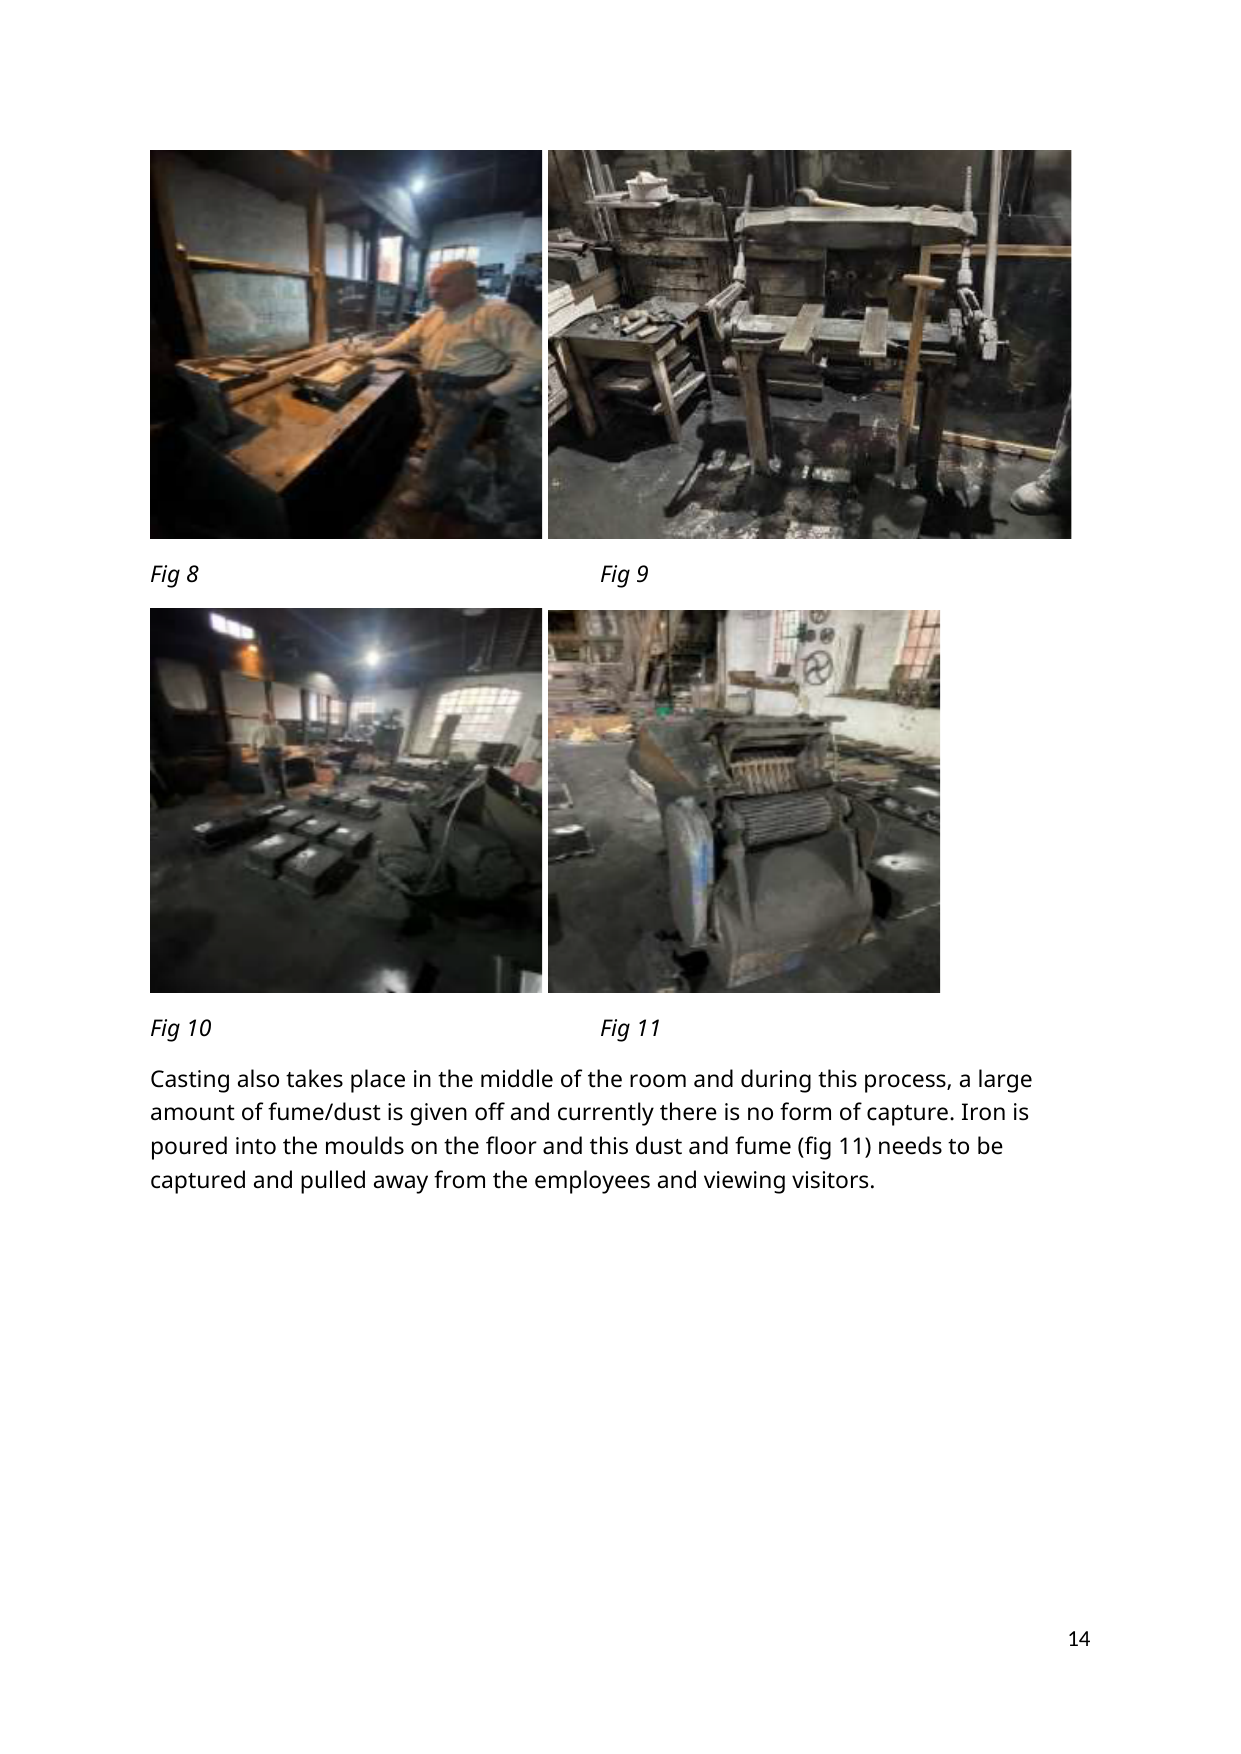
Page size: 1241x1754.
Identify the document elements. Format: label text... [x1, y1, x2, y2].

text Fig 10 Fig 11 [150, 1012, 1090, 1043]
text Casting also takes place in the middle of the room and during this process, a large amount of fume/dust is given off and currently there is no form of capture. Iron is poured into the moulds on the floor and this dust and fume (fig 11) needs to be captured and pulled away from the employees and viewing visitors. [150, 1063, 1090, 1195]
text Fig 8 Fig 9 [150, 558, 1090, 589]
